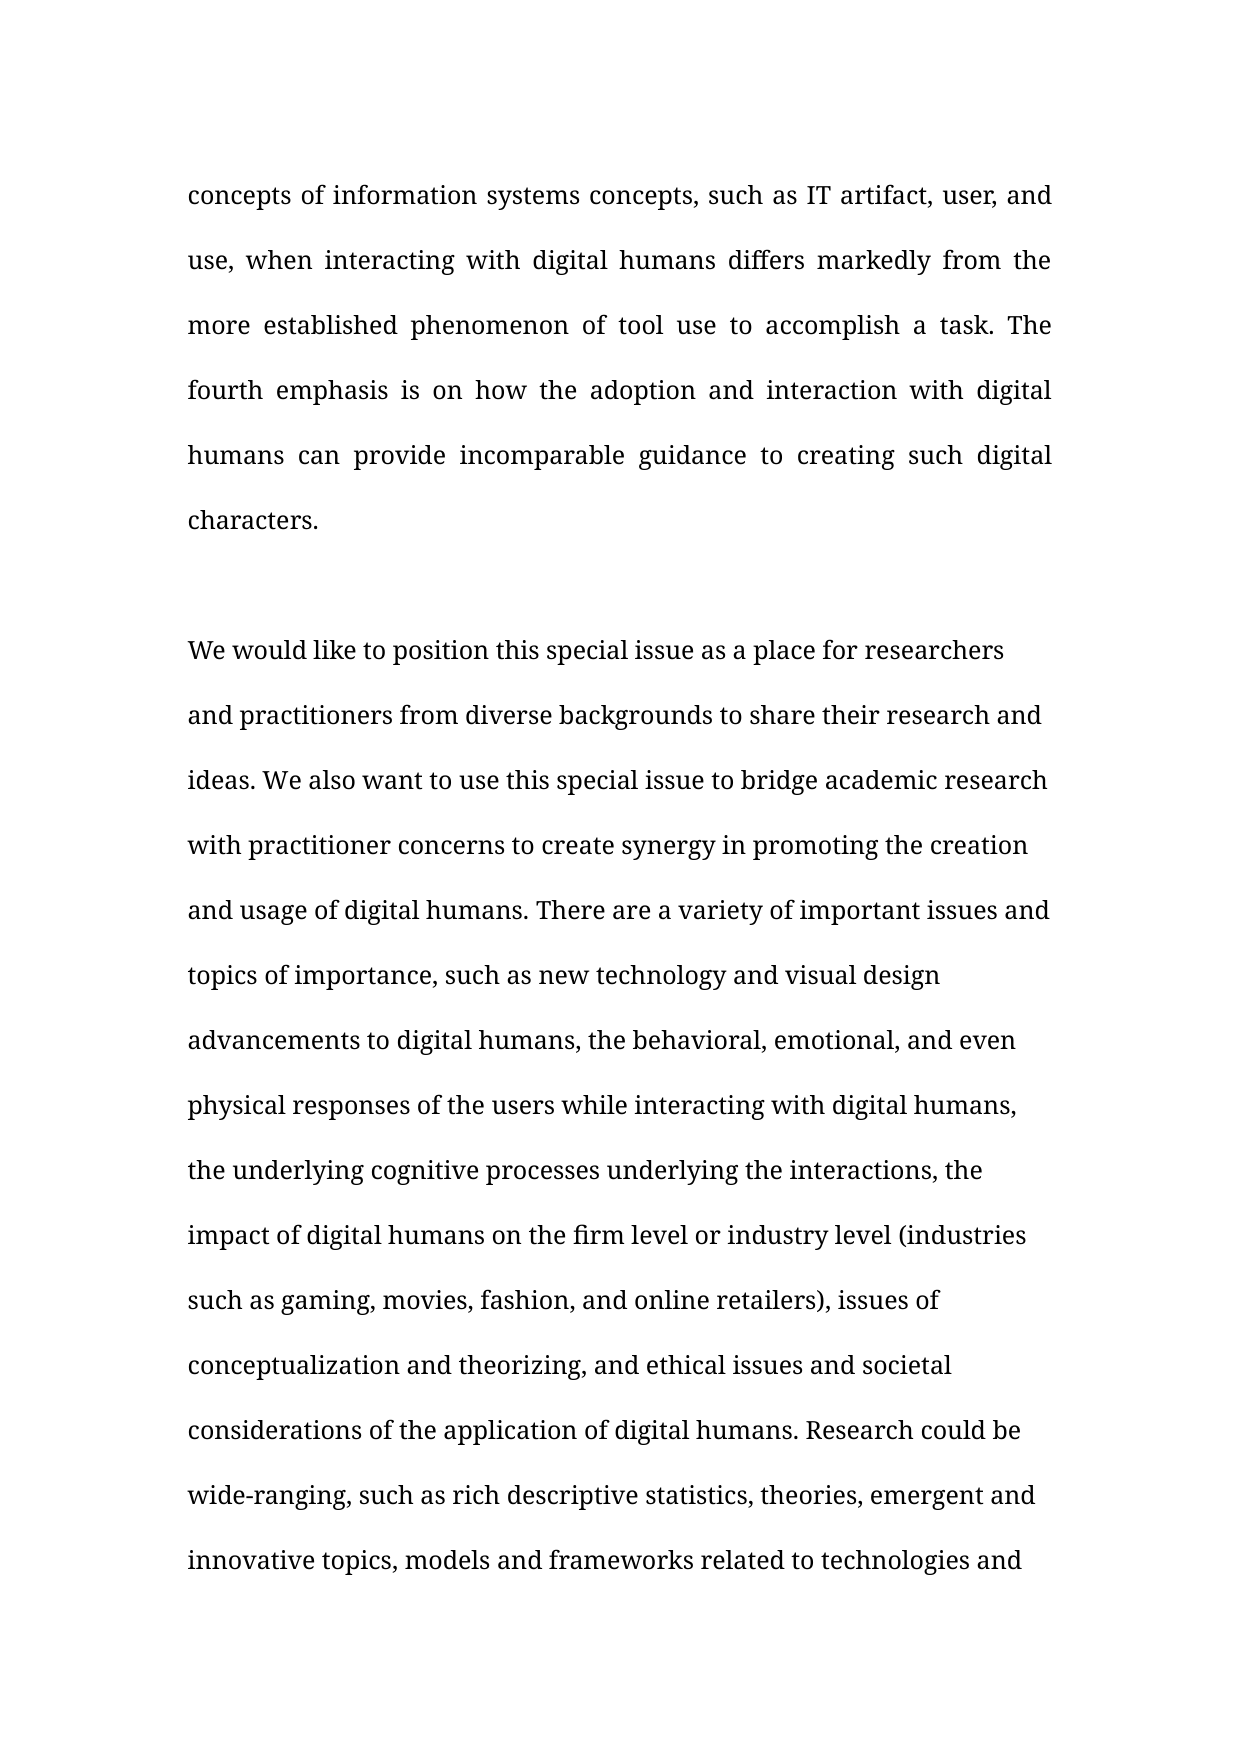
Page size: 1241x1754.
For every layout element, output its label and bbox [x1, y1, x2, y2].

text [187, 617, 1053, 1592]
text [187, 162, 1053, 552]
